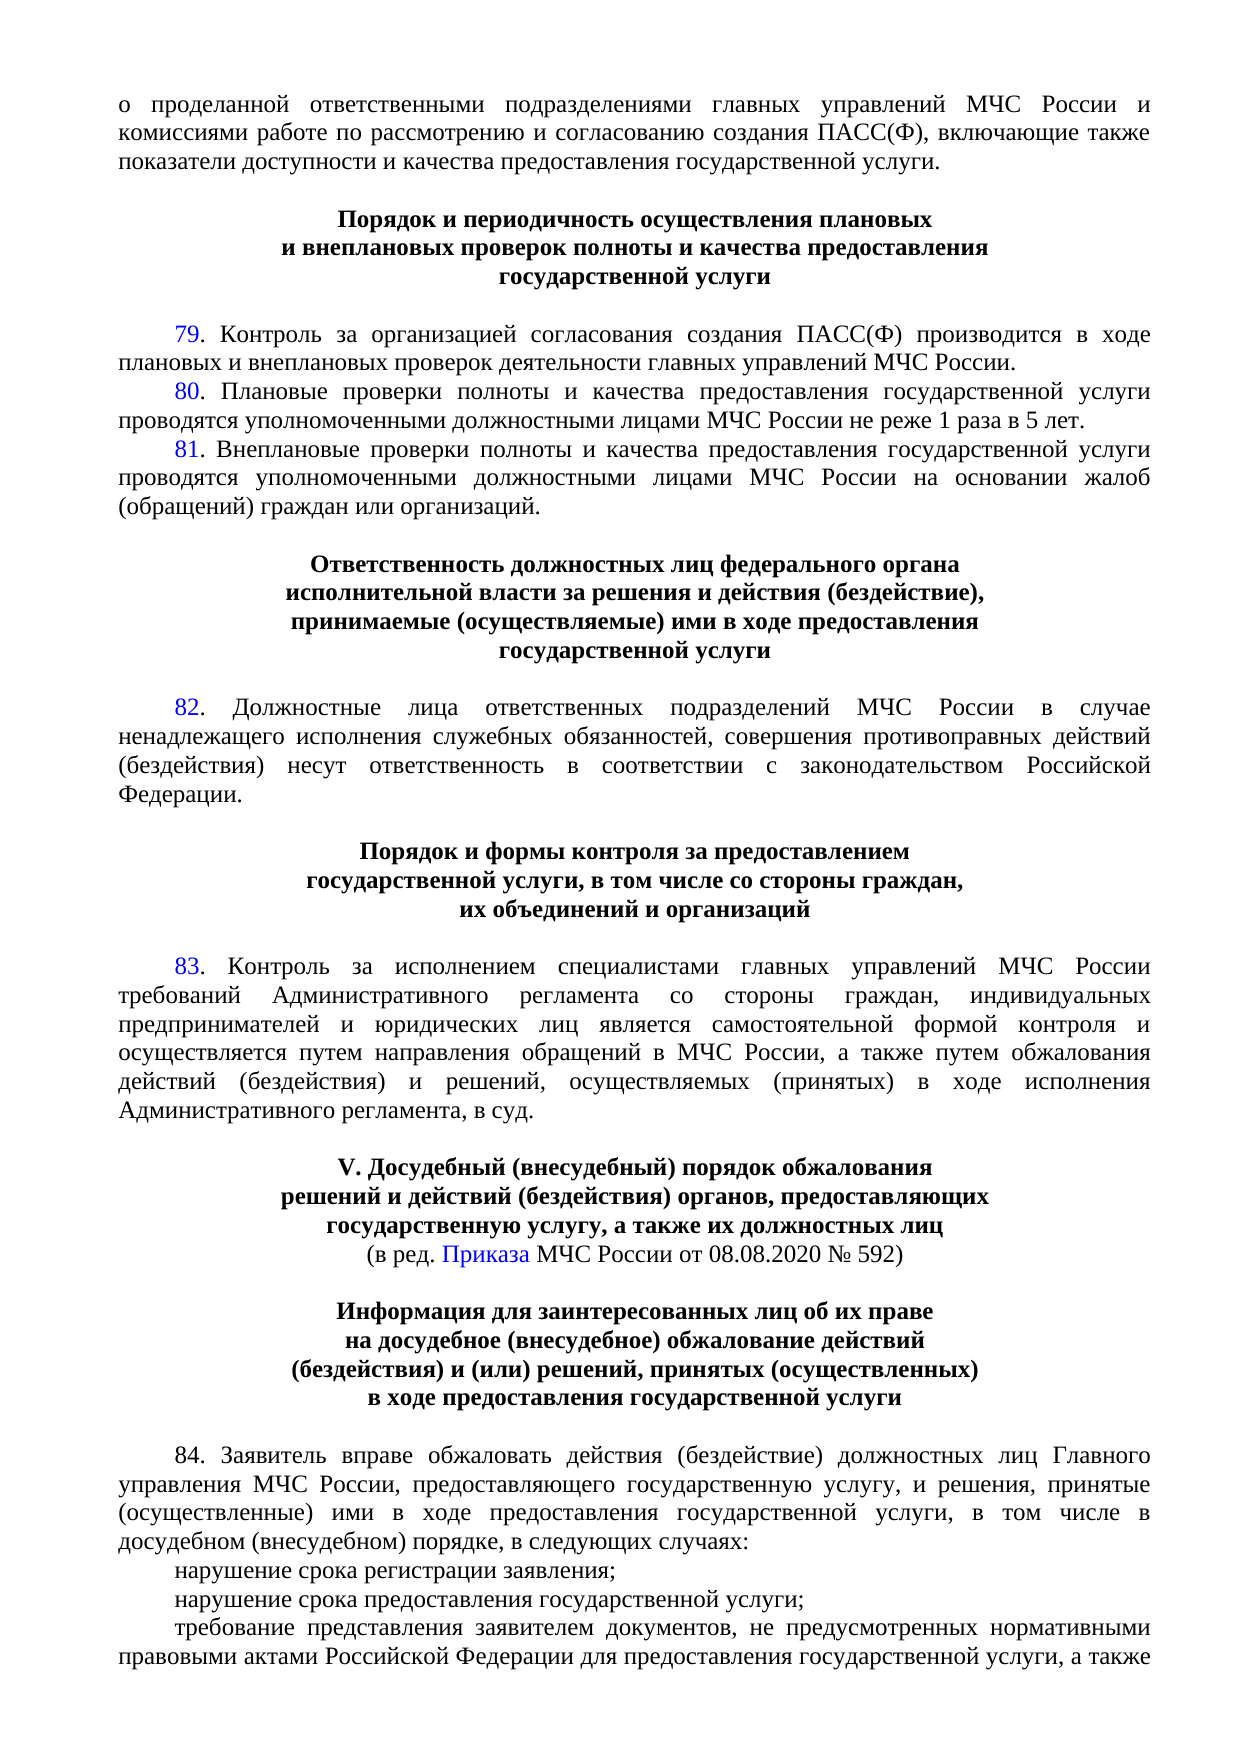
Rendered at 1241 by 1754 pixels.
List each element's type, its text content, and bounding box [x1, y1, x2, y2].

text нарушение срока регистрации заявления; [118, 1555, 1152, 1584]
title принимаемые (осуществляемые) ими в ходе предоставления [118, 606, 1152, 635]
title государственной услуги, в том числе со стороны граждан, [118, 865, 1152, 894]
title государственной услуги [118, 261, 1152, 290]
title Порядок и периодичность осуществления плановых [118, 204, 1152, 232]
title и внеплановых проверок полноты и качества предоставления [118, 232, 1152, 261]
title на досудебное (внесудебное) обжалование действий [118, 1325, 1152, 1354]
title Порядок и формы контроля за предоставлением [118, 836, 1152, 865]
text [118, 89, 1152, 175]
title Информация для заинтересованных лиц об их праве [118, 1296, 1152, 1325]
text 81. Внеплановые проверки полноты и качества предоставления государственной услуги проводятся уполномоченными должностными лицами МЧС России на основании жалоб (обращений) граждан или организаций. [118, 434, 1152, 520]
title (бездействия) и (или) решений, принятых (осуществленных) [118, 1354, 1152, 1382]
text (в ред. Приказа МЧС России от 08.08.2020 № 592) [118, 1239, 1152, 1267]
text 80. Плановые проверки полноты и качества предоставления государственной услуги проводятся уполномоченными должностными лицами МЧС России не реже 1 раза в 5 лет. [118, 376, 1152, 434]
title их объединений и организаций [118, 894, 1152, 922]
title V. Досудебный (внесудебный) порядок обжалования [118, 1152, 1152, 1181]
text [118, 1612, 1152, 1670]
text 79. Контроль за организацией согласования создания ПАСС(Ф) производится в ходе плановых и внеплановых проверок деятельности главных управлений МЧС России. [118, 319, 1152, 376]
text 83. Контроль за исполнением специалистами главных управлений МЧС России требований Административного регламента со стороны граждан, индивидуальных предпринимателей и юридических лиц является самостоятельной формой контроля и осуществляется путем направления обращений в МЧС России, а также путем обжалования действий (бездействия) и решений, осуществляемых (принятых) в ходе исполнения Административного регламента, в суд. [118, 951, 1152, 1124]
title исполнительной власти за решения и действия (бездействие), [118, 577, 1152, 606]
title решений и действий (бездействия) органов, предоставляющих [118, 1181, 1152, 1210]
title государственную услугу, а также их должностных лиц [118, 1210, 1152, 1239]
title Ответственность должностных лиц федерального органа [118, 549, 1152, 577]
title государственной услуги [118, 635, 1152, 664]
text нарушение срока предоставления государственной услуги; [118, 1584, 1152, 1612]
text 84. Заявитель вправе обжаловать действия (бездействие) должностных лиц Главного управления МЧС России, предоставляющего государственную услугу, и решения, принятые (осуществленные) ими в ходе предоставления государственной услуги, в том числе в досудебном (внесудебном) порядке, в следующих случаях: [118, 1440, 1152, 1555]
title в ходе предоставления государственной услуги [118, 1382, 1152, 1411]
text 82. Должностные лица ответственных подразделений МЧС России в случае ненадлежащего исполнения служебных обязанностей, совершения противоправных действий (бездействия) несут ответственность в соответствии с законодательством Российской Федерации. [118, 692, 1152, 807]
